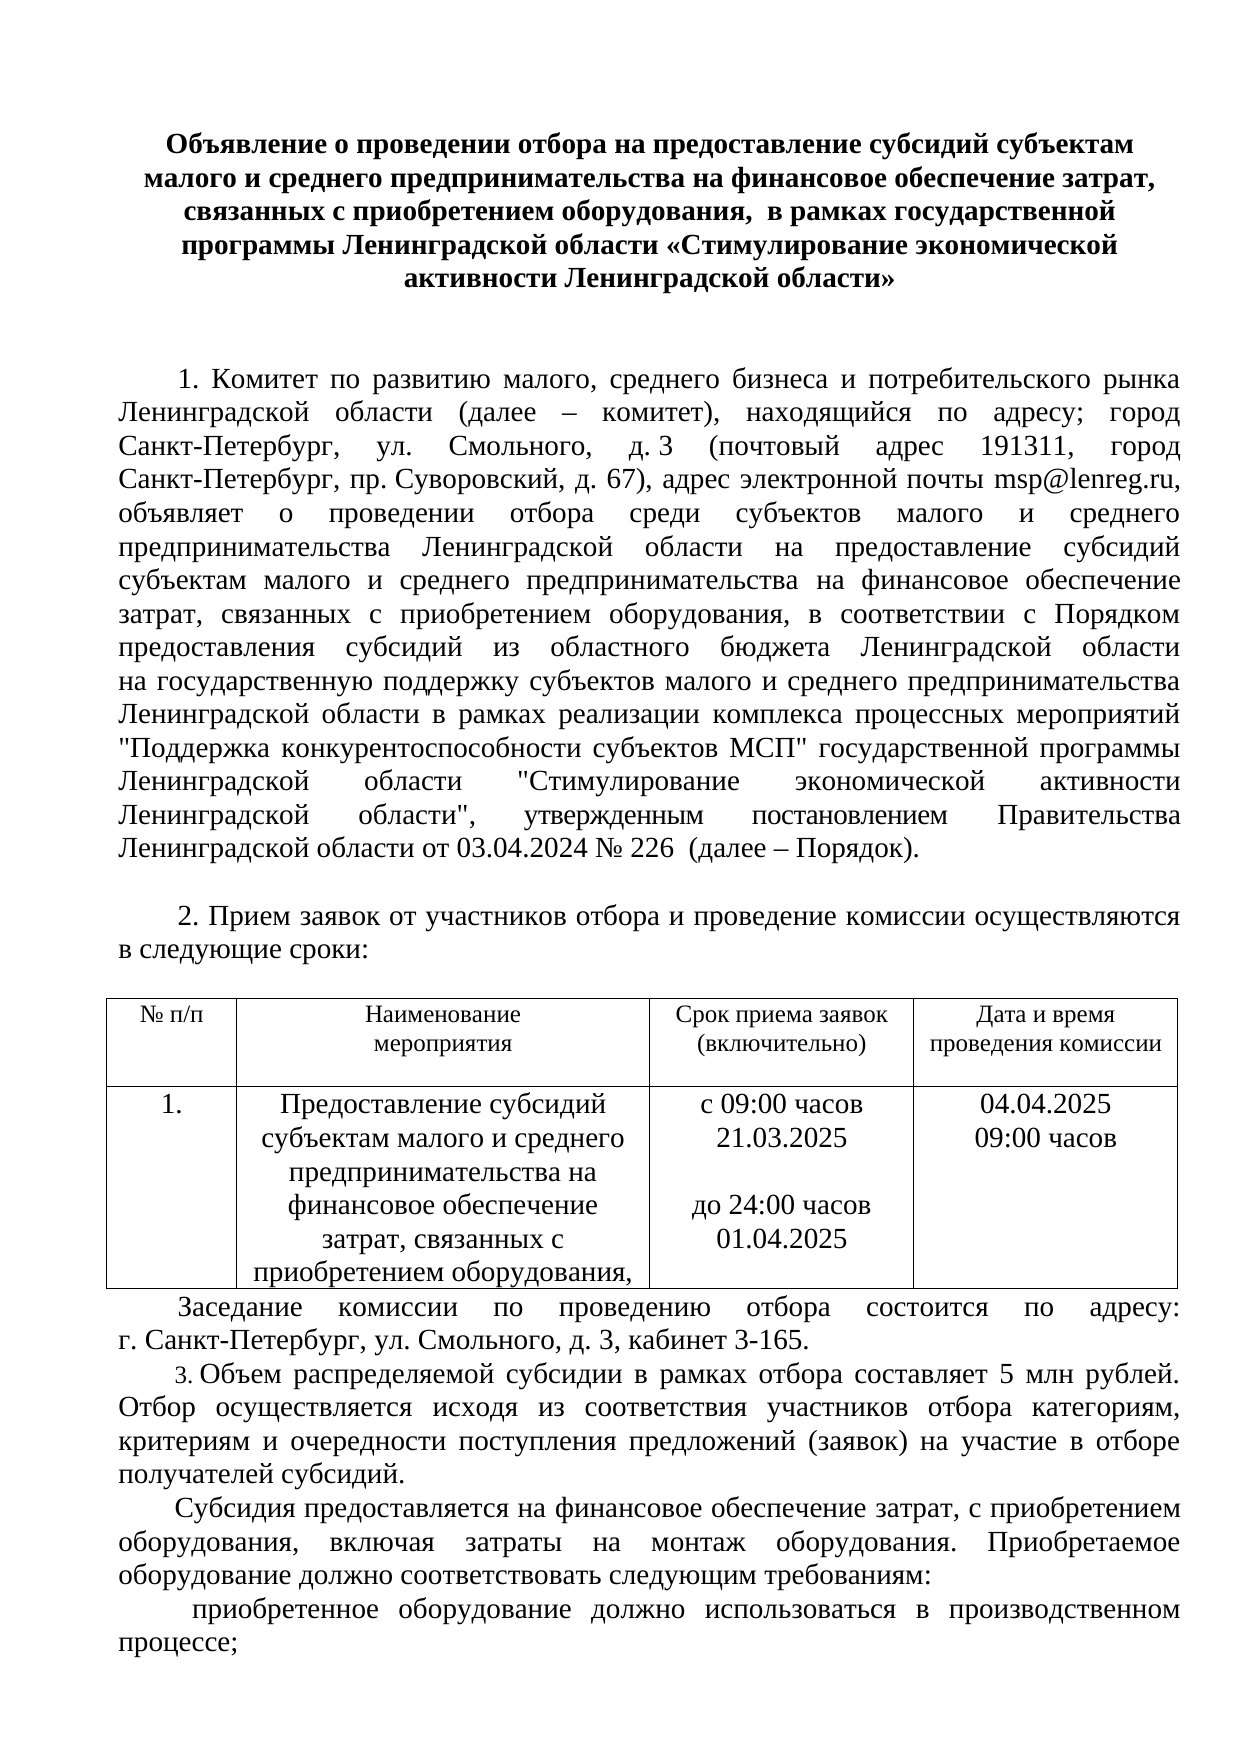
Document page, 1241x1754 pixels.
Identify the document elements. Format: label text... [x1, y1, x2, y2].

text Субсидия предоставляется на финансовое обеспечение затрат, с приобретением оборудования, включая затраты на монтаж оборудования. Приобретаемое оборудование должно соответствовать следующим требованиям: [118, 1490, 1181, 1591]
text 2. Прием заявок от участников отбора и проведение комиссии осуществляются в следующие сроки: [118, 898, 1181, 965]
table_header Дата и время проведения комиссии [914, 999, 1177, 1086]
text Объявление о проведении отбора на предоставление субсидий субъектам малого и среднего предпринимательства на финансовое обеспечение затрат, связанных с приобретением оборудования, в рамках государственной программы Ленинградской области «Стимулирование экономической активности Ленинградской области» [118, 126, 1181, 294]
table_cell Предоставление субсидий субъектам малого и среднего предпринимательства на финансовое обеспечение затрат, связанных с приобретением оборудования, [237, 1087, 649, 1288]
table_cell 04.04.2025 09:00 часов [914, 1087, 1177, 1288]
table_header Срок приема заявок (включительно) [650, 999, 913, 1086]
table_header Наименование мероприятия [237, 999, 649, 1086]
text 1. Комитет по развитию малого, среднего бизнеса и потребительского рынка Ленинградской области (далее – комитет), находящийся по адресу; город Санкт-Петербург, ул. Смольного, д. 3 (почтовый адрес 191311, город Санкт-Петербург, пр. Суворовский, д. 67), адрес электронной почты msp@lenreg.ru, объявляет о проведении отбора среди субъектов малого и среднего предпринимательства Ленинградской области на предоставление субсидий субъектам малого и среднего предпринимательства на финансовое обеспечение затрат, связанных с приобретением оборудования, в соответствии с Порядком предоставления субсидий из областного бюджета Ленинградской области на государственную поддержку субъектов малого и среднего предпринимательства Ленинградской области в рамках реализации комплекса процессных мероприятий "Поддержка конкурентоспособности субъектов МСП" государственной программы Ленинградской области "Стимулирование экономической активности Ленинградской области", утвержденным постановлением Правительства Ленинградской области от 03.04.2024 № 226 (далее – Порядок). [118, 361, 1181, 864]
table_cell 1. [107, 1087, 236, 1288]
text приобретенное оборудование должно использоваться в производственном процессе; [118, 1591, 1181, 1658]
table_cell с 09:00 часов 21.03.2025 до 24:00 часов 01.04.2025 [650, 1087, 913, 1288]
text 3. Объем распределяемой субсидии в рамках отбора составляет 5 млн рублей. Отбор осуществляется исходя из соответствия участников отбора категориям, критериям и очередности поступления предложений (заявок) на участие в отборе получателей субсидий. [118, 1356, 1181, 1490]
table_header № п/п [107, 999, 236, 1086]
text Заседание комиссии по проведению отбора состоится по адресу: г. Санкт-Петербург, ул. Смольного, д. 3, кабинет 3-165. [118, 1289, 1181, 1356]
